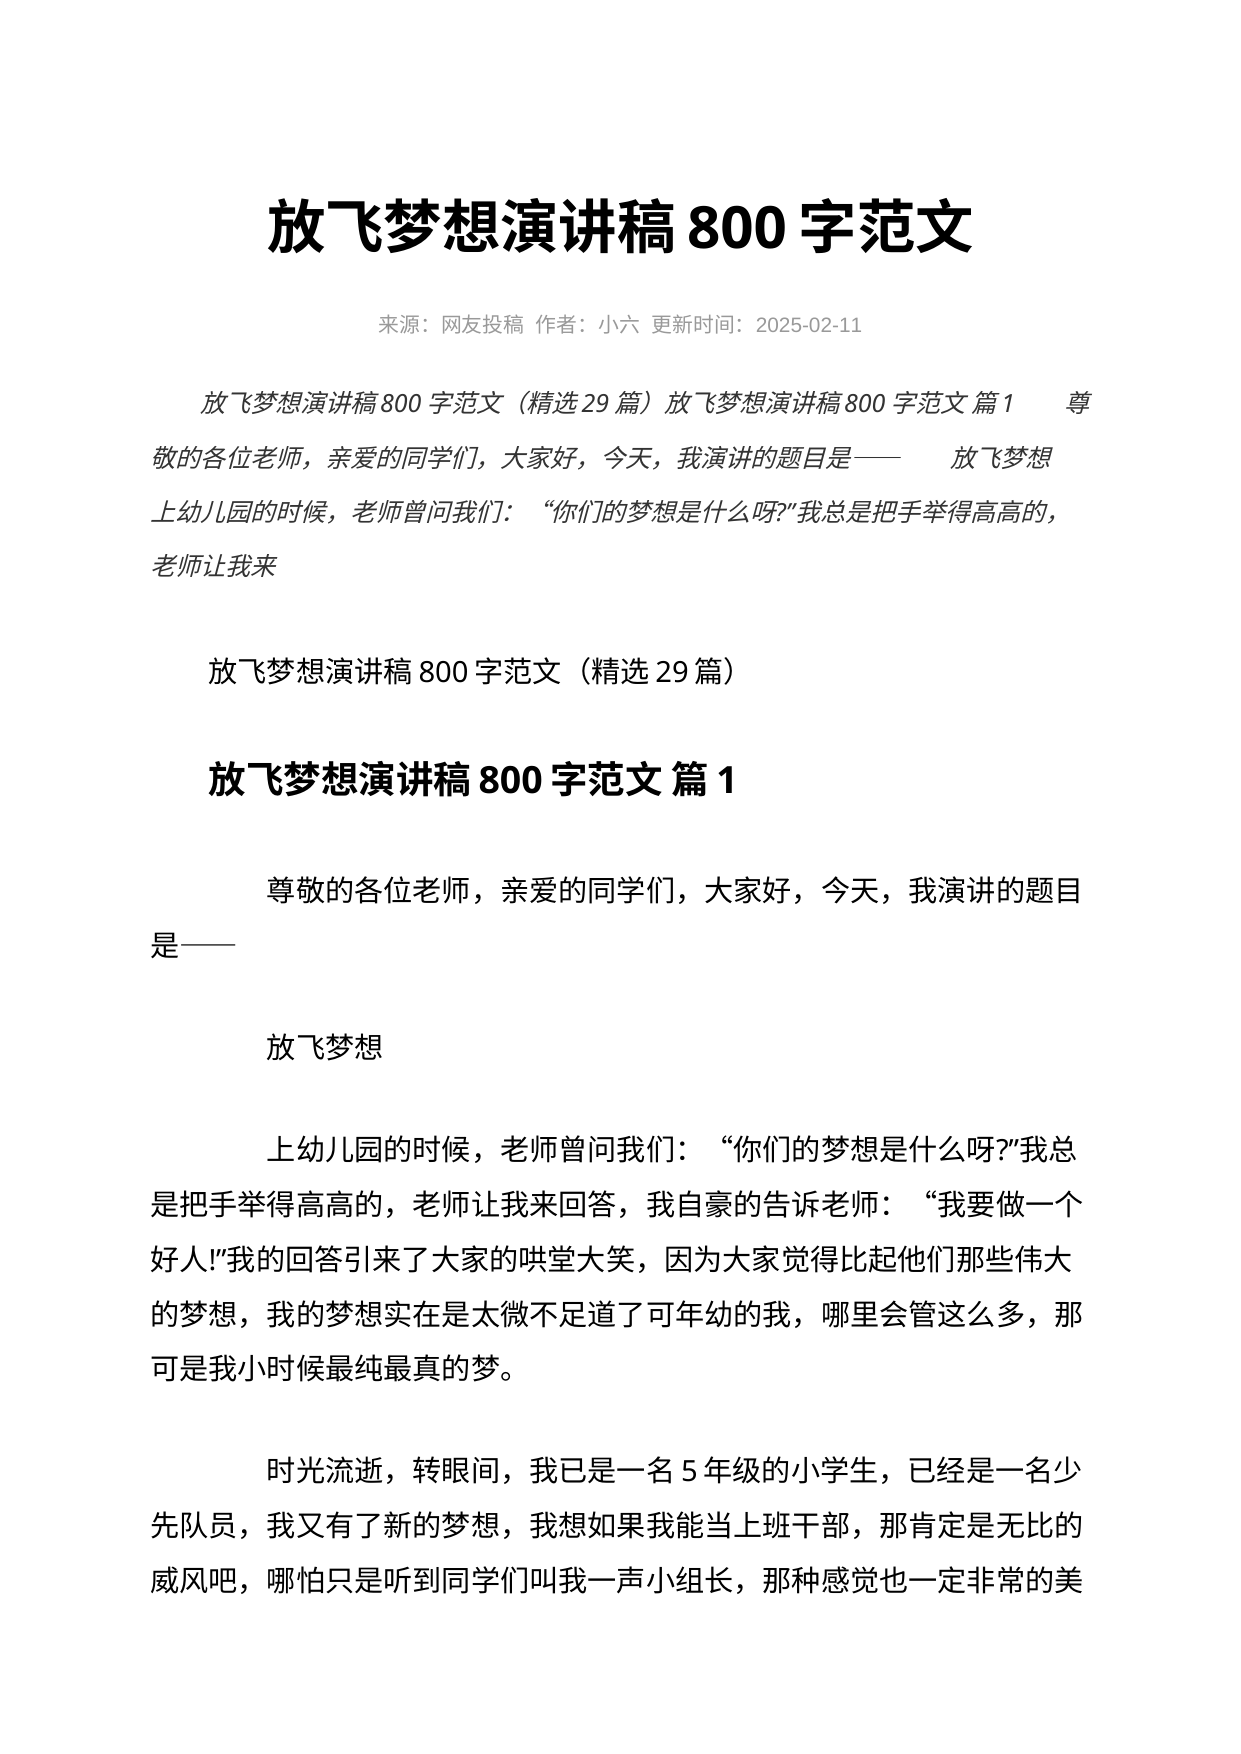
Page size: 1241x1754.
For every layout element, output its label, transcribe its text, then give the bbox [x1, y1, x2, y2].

text 放飞梦想演讲稿800字范文（精选29篇） [150, 648, 1090, 691]
subtitle 放飞梦想演讲稿800字范文 [150, 181, 1090, 266]
text 尊敬的各位老师，亲爱的同学们，大家好，今天，我演讲的题目是—— [150, 868, 1090, 965]
text 来源：网友投稿 作者：小六 更新时间：2025-02-11 [150, 313, 1090, 337]
text 放飞梦想演讲稿800字范文 篇1 [150, 750, 1090, 804]
text 上幼儿园的时候，老师曾问我们：“你们的梦想是什么呀?”我总是把手举得高高的，老师让我来回答，我自豪的告诉老师：“我要做一个好人!”我的回答引来了大家的哄堂大笑，因为大家觉得比起他们那些伟大的梦想，我的梦想实在是太微不足道了可年幼的我，哪里会管这么多，那可是我小时候最纯最真的梦。 [150, 1126, 1090, 1388]
text 放飞梦想演讲稿800字范文（精选29篇）放飞梦想演讲稿800字范文 篇1 尊敬的各位老师，亲爱的同学们，大家好，今天，我演讲的题目是—— 放飞梦想 上幼儿园的时候，老师曾问我们：“你们的梦想是什么呀?”我总是把手举得高高的，老师让我来 [150, 384, 1090, 583]
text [150, 1448, 1090, 1600]
text 放飞梦想 [150, 1024, 1090, 1067]
